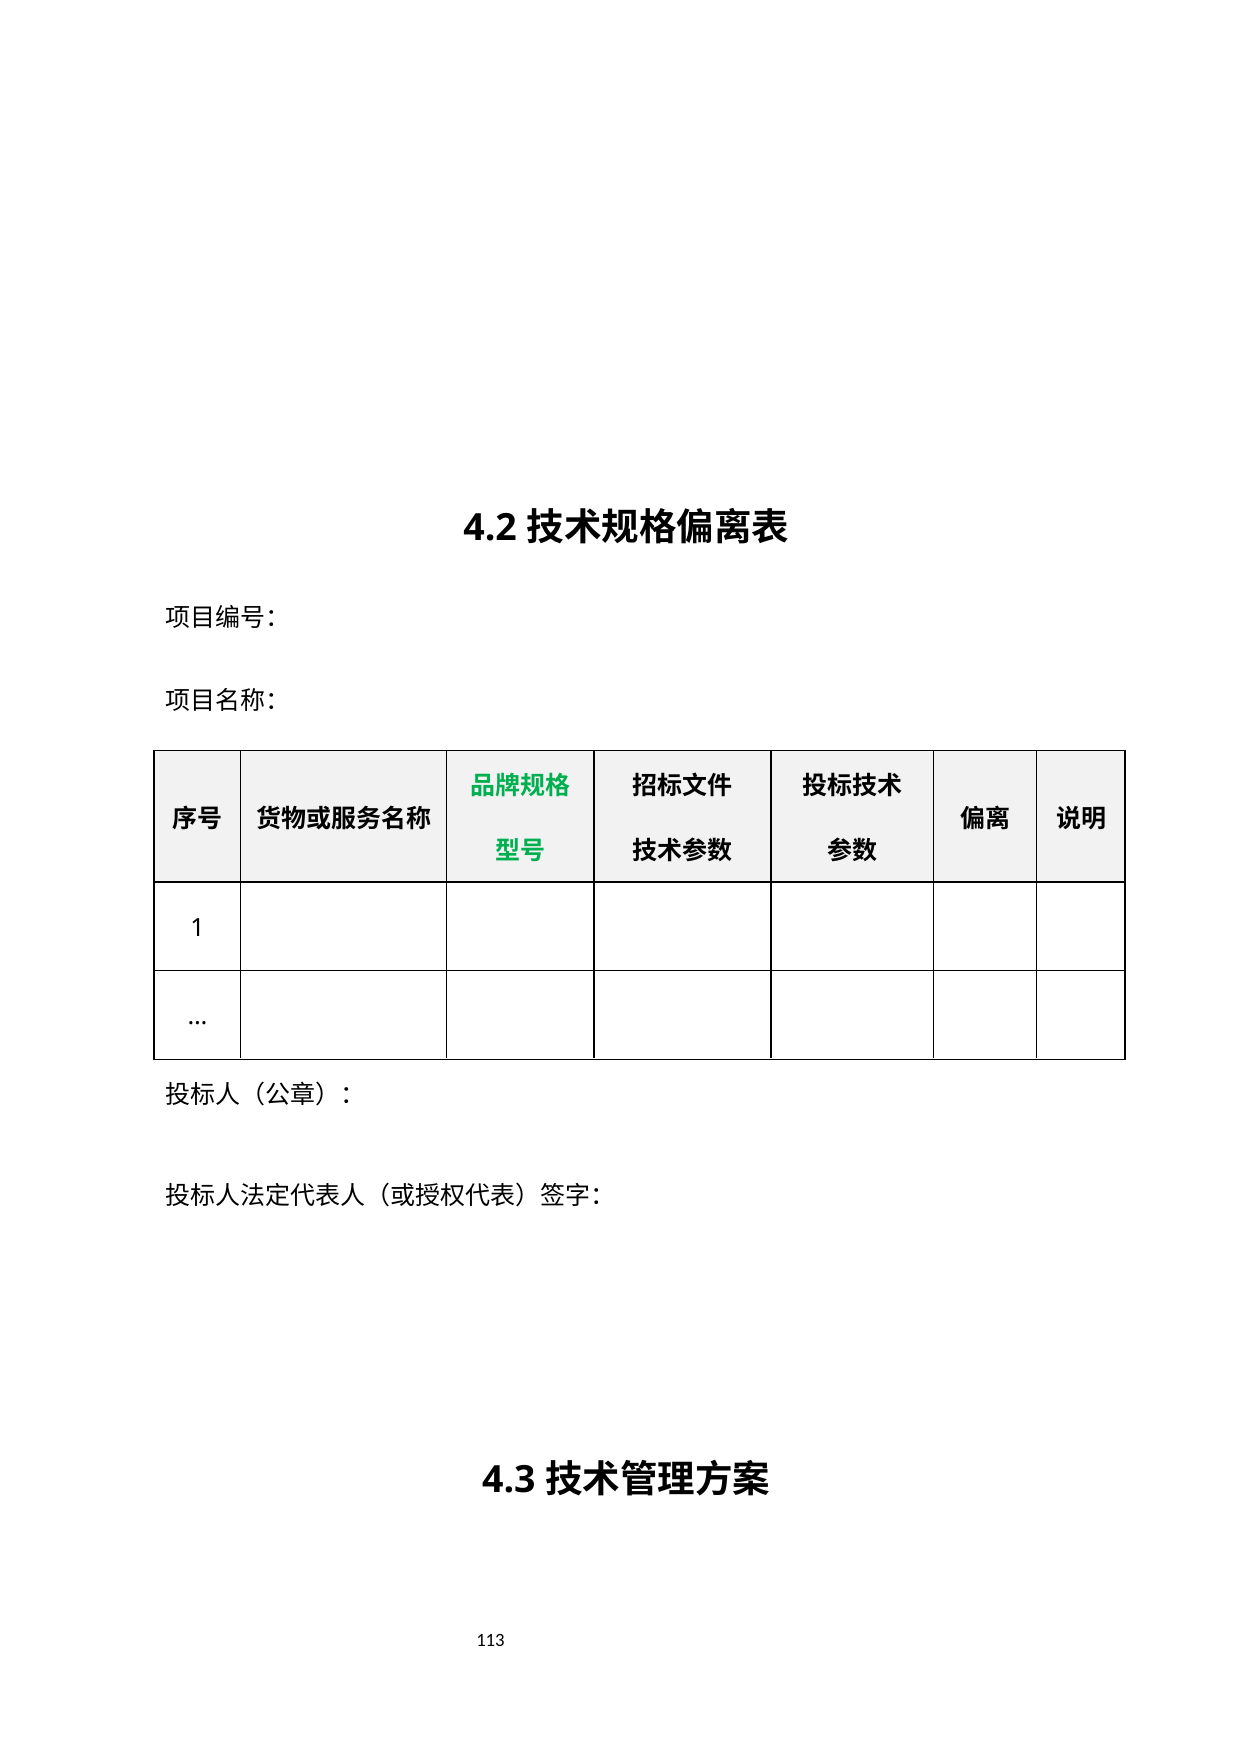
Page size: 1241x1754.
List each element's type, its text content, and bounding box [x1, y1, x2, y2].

text 4.3 技术管理方案 [165, 1443, 1087, 1508]
table_cell [447, 883, 593, 970]
text 投标人法定代表人（或授权代表）签字： [165, 1161, 1087, 1226]
table_header 货物或服务名称 [241, 751, 446, 881]
text 4.2 技术规格偏离表 [165, 491, 1087, 556]
table_cell [595, 883, 770, 970]
table_cell [241, 971, 446, 1058]
table_cell … [155, 971, 240, 1058]
table_header 投标技术 参数 [772, 751, 933, 881]
table_cell [934, 971, 1036, 1058]
table_cell [772, 883, 933, 970]
table_cell [934, 883, 1036, 970]
table_cell [241, 883, 446, 970]
table_cell [595, 971, 770, 1058]
table_cell [447, 971, 593, 1058]
table_header 说明 [1037, 751, 1124, 881]
table_cell [1037, 971, 1124, 1058]
table_cell [772, 971, 933, 1058]
table_header 序号 [155, 751, 240, 881]
table_header 偏离 [934, 751, 1036, 881]
table_header 品牌规格型号 [447, 751, 593, 881]
table_cell 1 [155, 883, 240, 970]
text 项目名称： [165, 666, 1087, 731]
text 项目编号： [165, 583, 1087, 648]
table_cell [1037, 883, 1124, 970]
text 投标人（公章）： [165, 1060, 1087, 1125]
table_header 招标文件 技术参数 [595, 751, 770, 881]
